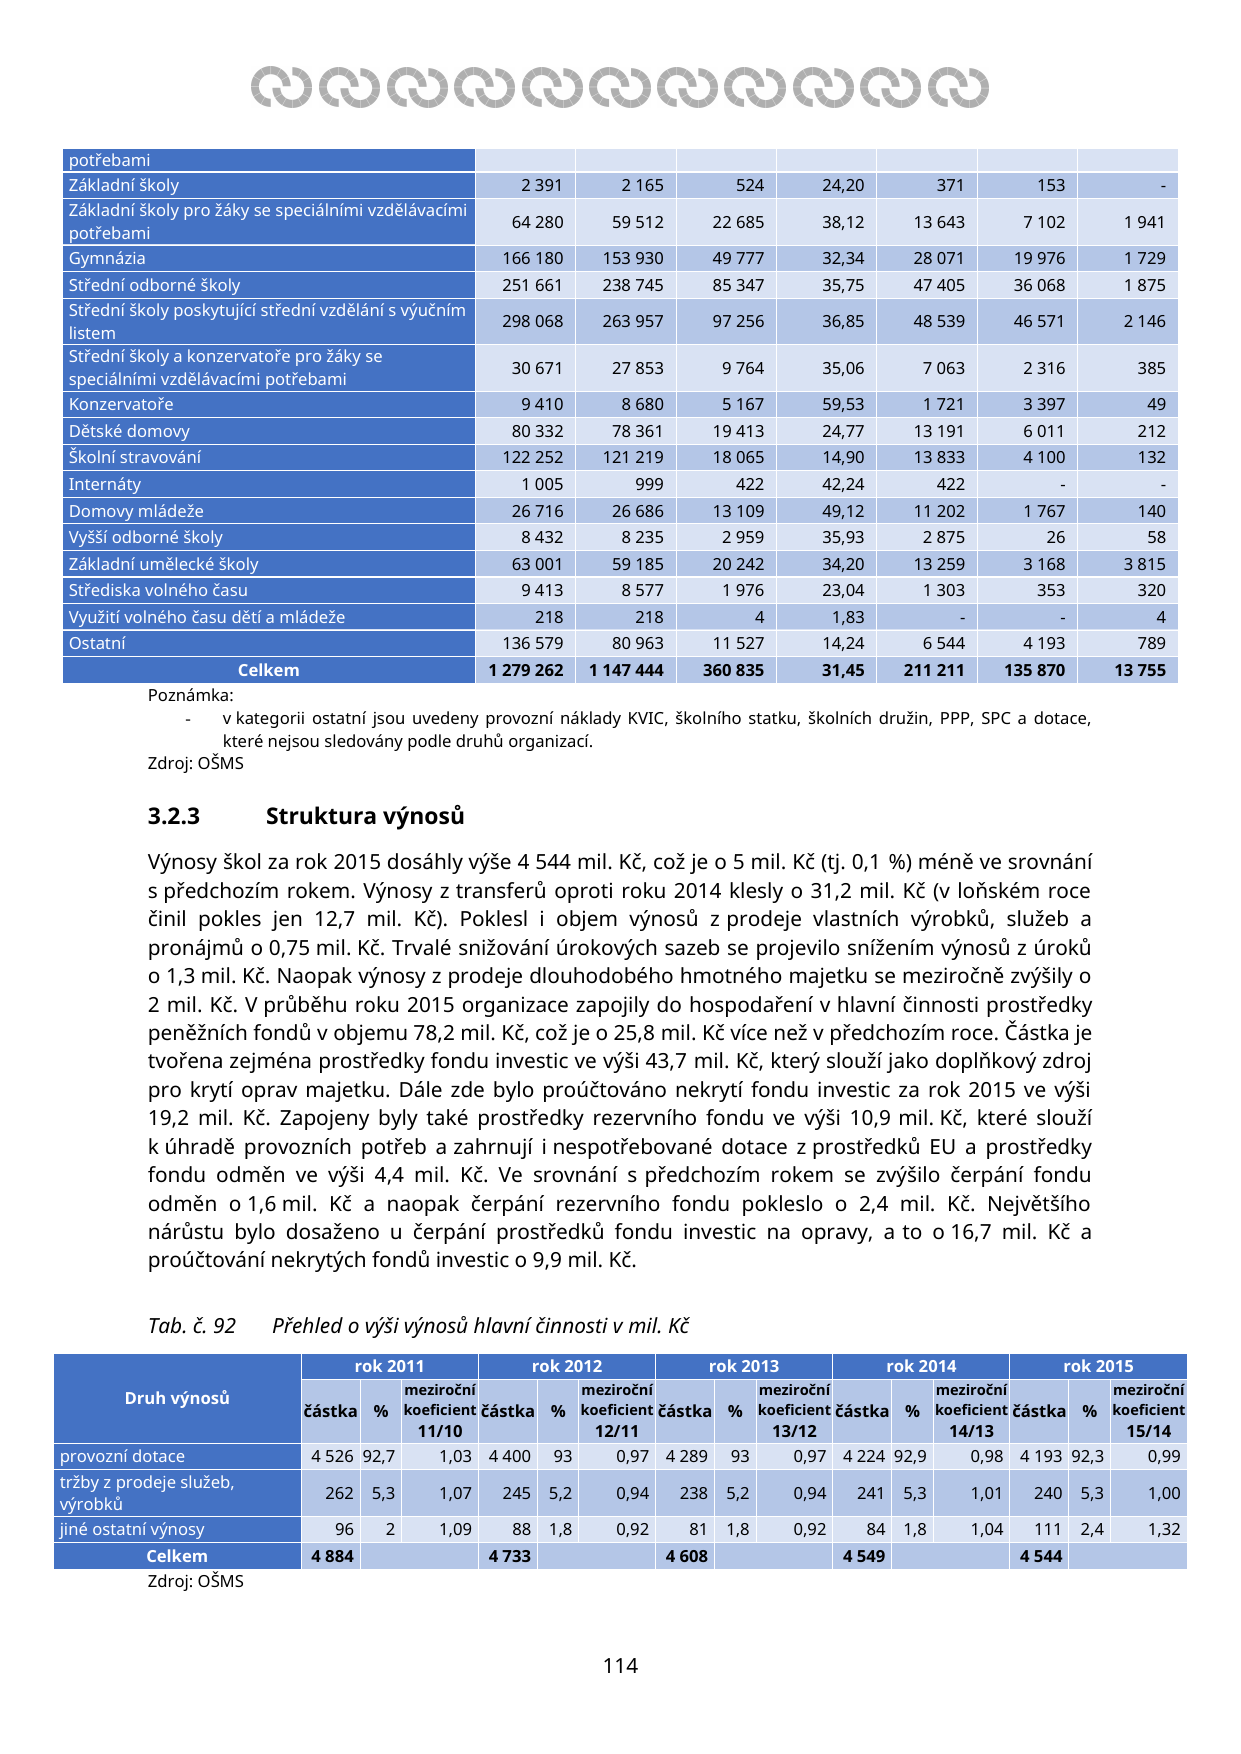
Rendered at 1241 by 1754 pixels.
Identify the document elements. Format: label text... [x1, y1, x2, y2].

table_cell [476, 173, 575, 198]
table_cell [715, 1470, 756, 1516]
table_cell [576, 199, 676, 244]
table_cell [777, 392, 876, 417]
text Poznámka: [148, 684, 1092, 706]
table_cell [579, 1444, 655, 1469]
picture [860, 67, 921, 108]
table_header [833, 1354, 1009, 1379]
text Přehled o výši výnosů hlavní činnosti v mil. Kč [148, 1312, 1092, 1340]
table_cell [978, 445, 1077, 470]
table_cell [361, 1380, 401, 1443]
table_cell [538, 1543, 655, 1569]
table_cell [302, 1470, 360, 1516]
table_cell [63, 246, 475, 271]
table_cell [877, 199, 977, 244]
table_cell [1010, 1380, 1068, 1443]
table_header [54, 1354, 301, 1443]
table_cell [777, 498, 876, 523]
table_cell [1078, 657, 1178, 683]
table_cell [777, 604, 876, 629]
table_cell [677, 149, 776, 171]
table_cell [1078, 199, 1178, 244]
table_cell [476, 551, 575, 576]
picture [793, 67, 854, 108]
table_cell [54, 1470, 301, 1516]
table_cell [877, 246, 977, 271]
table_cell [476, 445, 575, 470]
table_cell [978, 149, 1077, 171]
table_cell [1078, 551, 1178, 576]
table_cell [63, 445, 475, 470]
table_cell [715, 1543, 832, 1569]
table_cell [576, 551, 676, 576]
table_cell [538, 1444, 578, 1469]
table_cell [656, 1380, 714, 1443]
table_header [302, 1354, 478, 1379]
picture [724, 67, 786, 108]
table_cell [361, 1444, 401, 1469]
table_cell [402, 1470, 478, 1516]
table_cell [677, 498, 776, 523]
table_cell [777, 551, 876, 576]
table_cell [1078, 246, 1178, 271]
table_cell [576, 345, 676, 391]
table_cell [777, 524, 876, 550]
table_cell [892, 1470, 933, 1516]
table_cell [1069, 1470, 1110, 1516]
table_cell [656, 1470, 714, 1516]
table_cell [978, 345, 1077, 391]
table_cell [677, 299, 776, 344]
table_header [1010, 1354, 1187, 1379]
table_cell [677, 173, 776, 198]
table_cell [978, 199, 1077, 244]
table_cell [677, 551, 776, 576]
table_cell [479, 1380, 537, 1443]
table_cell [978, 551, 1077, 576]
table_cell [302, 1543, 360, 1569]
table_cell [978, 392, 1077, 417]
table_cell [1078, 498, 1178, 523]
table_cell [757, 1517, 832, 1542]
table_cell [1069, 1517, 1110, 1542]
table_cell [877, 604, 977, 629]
text Zdroj: OŠMS [148, 1570, 1092, 1592]
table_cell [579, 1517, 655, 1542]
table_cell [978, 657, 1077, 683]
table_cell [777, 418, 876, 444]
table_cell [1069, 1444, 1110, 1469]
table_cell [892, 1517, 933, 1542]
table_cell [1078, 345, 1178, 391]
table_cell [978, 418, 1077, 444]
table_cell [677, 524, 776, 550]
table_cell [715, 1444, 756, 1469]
picture [387, 67, 448, 108]
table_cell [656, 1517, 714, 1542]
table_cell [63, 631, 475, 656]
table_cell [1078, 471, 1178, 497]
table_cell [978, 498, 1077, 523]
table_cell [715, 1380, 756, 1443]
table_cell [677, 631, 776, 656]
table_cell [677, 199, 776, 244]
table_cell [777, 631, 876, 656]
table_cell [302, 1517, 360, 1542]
picture [657, 67, 718, 108]
picture [454, 67, 515, 108]
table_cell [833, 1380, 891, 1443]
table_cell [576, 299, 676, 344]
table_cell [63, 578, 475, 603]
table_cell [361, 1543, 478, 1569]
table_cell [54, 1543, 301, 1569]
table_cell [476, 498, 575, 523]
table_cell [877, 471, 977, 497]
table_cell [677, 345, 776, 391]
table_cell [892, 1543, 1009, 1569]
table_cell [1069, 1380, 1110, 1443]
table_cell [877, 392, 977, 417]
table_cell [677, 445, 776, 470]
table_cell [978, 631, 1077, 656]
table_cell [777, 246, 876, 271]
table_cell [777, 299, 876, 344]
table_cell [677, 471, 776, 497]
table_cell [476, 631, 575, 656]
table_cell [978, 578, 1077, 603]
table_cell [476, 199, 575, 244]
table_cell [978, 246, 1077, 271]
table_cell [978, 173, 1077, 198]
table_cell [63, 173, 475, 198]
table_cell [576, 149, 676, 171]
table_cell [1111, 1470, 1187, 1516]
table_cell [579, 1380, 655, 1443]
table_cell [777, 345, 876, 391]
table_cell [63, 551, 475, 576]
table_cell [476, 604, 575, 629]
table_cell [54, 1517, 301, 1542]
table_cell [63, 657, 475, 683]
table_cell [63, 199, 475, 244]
text Výnosy škol za rok 2015 dosáhly výše 4 544 mil. Kč, což je o 5 mil. Kč (tj. 0,1 %) méně ve srovnání s předchozím rokem. Výnosy z transferů oproti roku 2014 klesly o 31,2 mil. Kč (v loňském roce činil pokles jen 12,7 mil. Kč). Poklesl i objem výnosů z prodeje vlastních výrobků, služeb a pronájmů o 0,75 mil. Kč. Trvalé snižování úrokových sazeb se projevilo snížením výnosů z úroků o 1,3 mil. Kč. Naopak výnosy z prodeje dlouhodobého hmotného majetku se meziročně zvýšily o 2 mil. Kč. V průběhu roku 2015 organizace zapojily do hospodaření v hlavní činnosti prostředky peněžních fondů v objemu 78,2 mil. Kč, což je o 25,8 mil. Kč více než v předchozím roce. Částka je tvořena zejména prostředky fondu investic ve výši 43,7 mil. Kč, který slouží jako doplňkový zdroj pro krytí oprav majetku. Dále zde bylo proúčtováno nekrytí fondu investic za rok 2015 ve výši 19,2 mil. Kč. Zapojeny byly také prostředky rezervního fondu ve výši 10,9 mil. Kč, které slouží k úhradě provozních potřeb a zahrnují i nespotřebované dotace z prostředků EU a prostředky fondu odměn ve výši 4,4 mil. Kč. Ve srovnání s předchozím rokem se zvýšilo čerpání fondu odměn o 1,6 mil. Kč a naopak čerpání rezervního fondu pokleslo o 2,4 mil. Kč. Největšího nárůstu bylo dosaženo u čerpání prostředků fondu investic na opravy, a to o 16,7 mil. Kč a proúčtování nekrytých fondů investic o 9,9 mil. Kč. [148, 847, 1092, 1274]
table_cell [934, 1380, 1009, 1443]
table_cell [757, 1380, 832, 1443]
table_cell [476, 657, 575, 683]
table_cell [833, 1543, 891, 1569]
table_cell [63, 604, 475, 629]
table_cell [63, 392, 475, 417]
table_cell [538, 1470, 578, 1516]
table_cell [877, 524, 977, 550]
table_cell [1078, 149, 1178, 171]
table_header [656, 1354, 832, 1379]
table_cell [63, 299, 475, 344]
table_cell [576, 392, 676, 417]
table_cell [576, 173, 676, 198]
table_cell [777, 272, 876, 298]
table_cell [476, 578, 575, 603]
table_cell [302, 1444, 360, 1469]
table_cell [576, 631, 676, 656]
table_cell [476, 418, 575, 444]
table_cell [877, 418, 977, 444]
picture [522, 67, 583, 108]
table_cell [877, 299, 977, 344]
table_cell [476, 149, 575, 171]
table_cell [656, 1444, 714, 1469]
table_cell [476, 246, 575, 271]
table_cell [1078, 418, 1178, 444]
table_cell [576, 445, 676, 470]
list v kategorii ostatní jsou uvedeny provozní náklady KVIC, školního statku, školních družin, PPP, SPC a dotace, které nejsou sledovány podle druhů organizací. [185, 706, 1092, 752]
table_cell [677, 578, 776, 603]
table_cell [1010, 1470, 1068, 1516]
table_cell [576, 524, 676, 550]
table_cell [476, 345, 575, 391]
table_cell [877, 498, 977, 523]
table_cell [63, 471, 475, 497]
subtitle Struktura výnosů [148, 799, 1092, 831]
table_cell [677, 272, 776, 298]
picture [928, 67, 989, 108]
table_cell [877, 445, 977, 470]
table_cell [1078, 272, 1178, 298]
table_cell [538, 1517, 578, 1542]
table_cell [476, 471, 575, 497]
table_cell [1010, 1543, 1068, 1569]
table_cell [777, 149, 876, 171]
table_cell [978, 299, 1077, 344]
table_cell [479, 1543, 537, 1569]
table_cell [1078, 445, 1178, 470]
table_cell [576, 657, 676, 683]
picture [251, 66, 312, 108]
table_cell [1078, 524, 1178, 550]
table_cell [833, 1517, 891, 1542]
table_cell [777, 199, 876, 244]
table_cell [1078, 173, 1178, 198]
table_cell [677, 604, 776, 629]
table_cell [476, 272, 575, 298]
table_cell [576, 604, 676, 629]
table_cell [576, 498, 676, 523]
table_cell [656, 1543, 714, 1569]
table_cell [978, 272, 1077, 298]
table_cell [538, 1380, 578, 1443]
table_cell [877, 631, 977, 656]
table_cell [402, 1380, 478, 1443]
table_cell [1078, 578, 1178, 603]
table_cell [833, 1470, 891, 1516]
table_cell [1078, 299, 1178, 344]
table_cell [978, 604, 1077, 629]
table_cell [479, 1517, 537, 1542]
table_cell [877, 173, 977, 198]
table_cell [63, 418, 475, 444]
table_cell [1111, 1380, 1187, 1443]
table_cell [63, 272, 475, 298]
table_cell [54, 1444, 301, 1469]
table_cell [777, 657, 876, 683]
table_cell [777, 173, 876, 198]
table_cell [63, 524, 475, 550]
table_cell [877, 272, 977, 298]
picture [589, 67, 651, 108]
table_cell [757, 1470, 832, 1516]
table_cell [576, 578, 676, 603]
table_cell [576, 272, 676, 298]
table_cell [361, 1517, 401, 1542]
text Zdroj: OŠMS [148, 752, 1092, 774]
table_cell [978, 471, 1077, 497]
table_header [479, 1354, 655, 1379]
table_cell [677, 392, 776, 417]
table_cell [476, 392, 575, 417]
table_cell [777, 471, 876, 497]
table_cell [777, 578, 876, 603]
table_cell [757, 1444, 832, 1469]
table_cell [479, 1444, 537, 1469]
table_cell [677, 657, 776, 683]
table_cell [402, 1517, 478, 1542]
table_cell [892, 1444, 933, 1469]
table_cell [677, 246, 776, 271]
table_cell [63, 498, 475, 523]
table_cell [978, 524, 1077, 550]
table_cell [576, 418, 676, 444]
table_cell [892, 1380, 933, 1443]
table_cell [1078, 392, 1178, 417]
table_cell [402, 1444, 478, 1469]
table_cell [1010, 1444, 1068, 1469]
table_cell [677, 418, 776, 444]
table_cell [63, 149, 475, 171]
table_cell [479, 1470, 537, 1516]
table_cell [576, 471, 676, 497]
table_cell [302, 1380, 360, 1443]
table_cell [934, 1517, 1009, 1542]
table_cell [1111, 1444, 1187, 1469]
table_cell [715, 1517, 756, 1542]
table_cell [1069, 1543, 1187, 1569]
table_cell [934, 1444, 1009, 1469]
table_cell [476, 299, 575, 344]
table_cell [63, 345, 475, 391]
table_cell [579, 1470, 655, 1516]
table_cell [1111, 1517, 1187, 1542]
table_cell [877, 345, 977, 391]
picture [319, 67, 380, 108]
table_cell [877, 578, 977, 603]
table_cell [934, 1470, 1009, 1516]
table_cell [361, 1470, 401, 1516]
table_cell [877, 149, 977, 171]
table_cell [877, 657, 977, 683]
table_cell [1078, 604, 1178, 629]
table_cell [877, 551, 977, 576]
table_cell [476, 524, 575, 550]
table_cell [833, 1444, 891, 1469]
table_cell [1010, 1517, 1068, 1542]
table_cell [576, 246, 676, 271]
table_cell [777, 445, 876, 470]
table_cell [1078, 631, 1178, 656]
